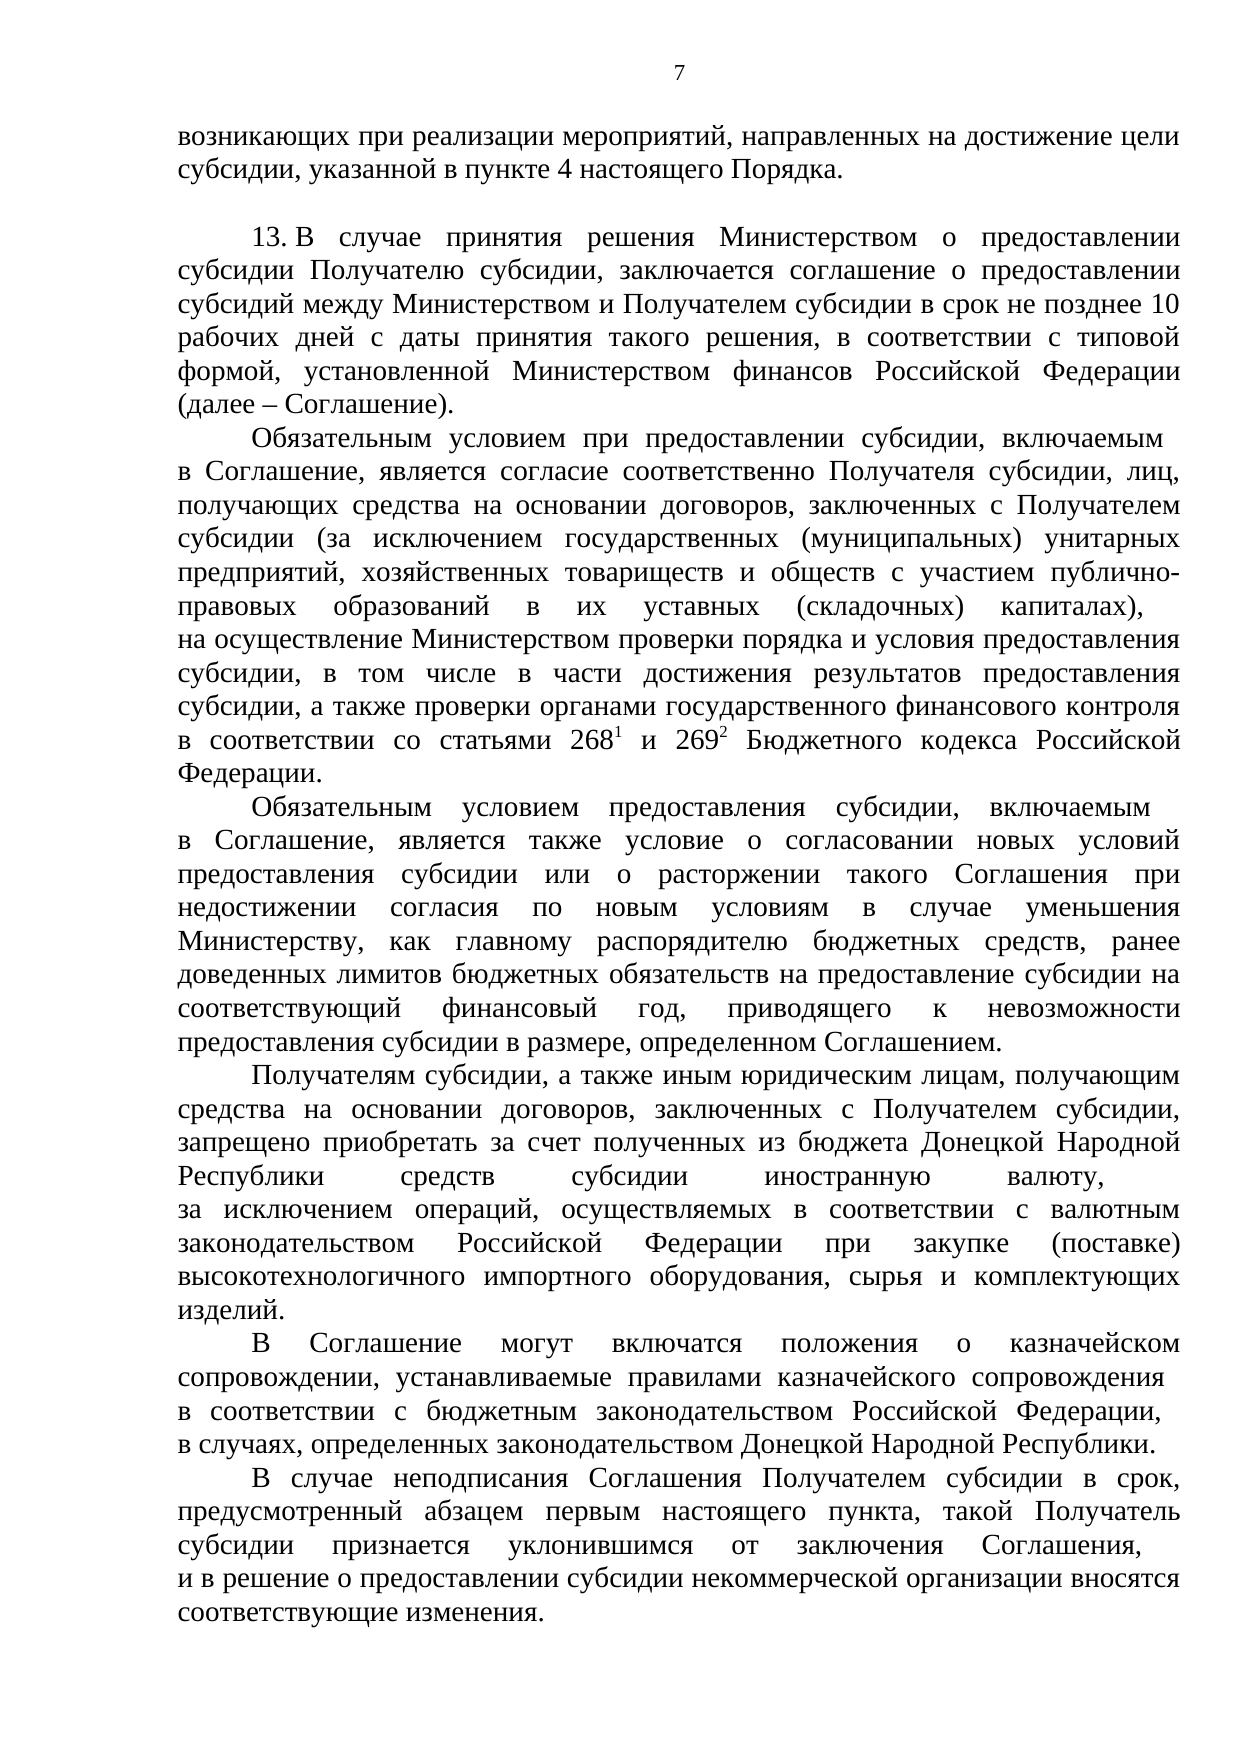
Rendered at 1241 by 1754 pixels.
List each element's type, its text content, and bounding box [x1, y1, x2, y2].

text В Соглашение могут включатся положения о казначейском сопровождении, устанавливаемые правилами казначейского сопровождения в соответствии с бюджетным законодательством Российской Федерации, в случаях, определенных законодательством Донецкой Народной Республики. [177, 1326, 1181, 1460]
text Обязательным условием при предоставлении субсидии, включаемым в Соглашение, является согласие соответственно Получателя субсидии, лиц, получающих средства на основании договоров, заключенных с Получателем субсидии (за исключением государственных (муниципальных) унитарных предприятий, хозяйственных товариществ и обществ с участием публично-правовых образований в их уставных (складочных) капиталах), на осуществление Министерством проверки порядка и условия предоставления субсидии, в том числе в части достижения результатов предоставления субсидии, а также проверки органами государственного финансового контроля в соответствии со статьями 2681 и 2692 Бюджетного кодекса Российской Федерации. [177, 420, 1181, 789]
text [177, 118, 1181, 185]
text Получателям субсидии, а также иным юридическим лицам, получающим средства на основании договоров, заключенных с Получателем субсидии, запрещено приобретать за счет полученных из бюджета Донецкой Народной Республики средств субсидии иностранную валюту, за исключением операций, осуществляемых в соответствии с валютным законодательством Российской Федерации при закупке (поставке) высокотехнологичного импортного оборудования, сырья и комплектующих изделий. [177, 1057, 1181, 1326]
text В случае неподписания Соглашения Получателем субсидии в срок, предусмотренный абзацем первым настоящего пункта, такой Получатель субсидии признается уклонившимся от заключения Соглашения, и в решение о предоставлении субсидии некоммерческой организации вносятся соответствующие изменения. [177, 1460, 1181, 1627]
text 13. В случае принятия решения Министерством о предоставлении субсидии Получателю субсидии, заключается соглашение о предоставлении субсидий между Министерством и Получателем субсидии в срок не позднее 10 рабочих дней с даты принятия такого решения, в соответствии с типовой формой, установленной Министерством финансов Российской Федерации (далее – Соглашение). [177, 219, 1181, 420]
text Обязательным условием предоставления субсидии, включаемым в Соглашение, является также условие о согласовании новых условий предоставления субсидии или о расторжении такого Соглашения при недостижении согласия по новым условиям в случае уменьшения Министерству, как главному распорядителю бюджетных средств, ранее доведенных лимитов бюджетных обязательств на предоставление субсидии на соответствующий финансовый год, приводящего к невозможности предоставления субсидии в размере, определенном Соглашением. [177, 789, 1181, 1057]
